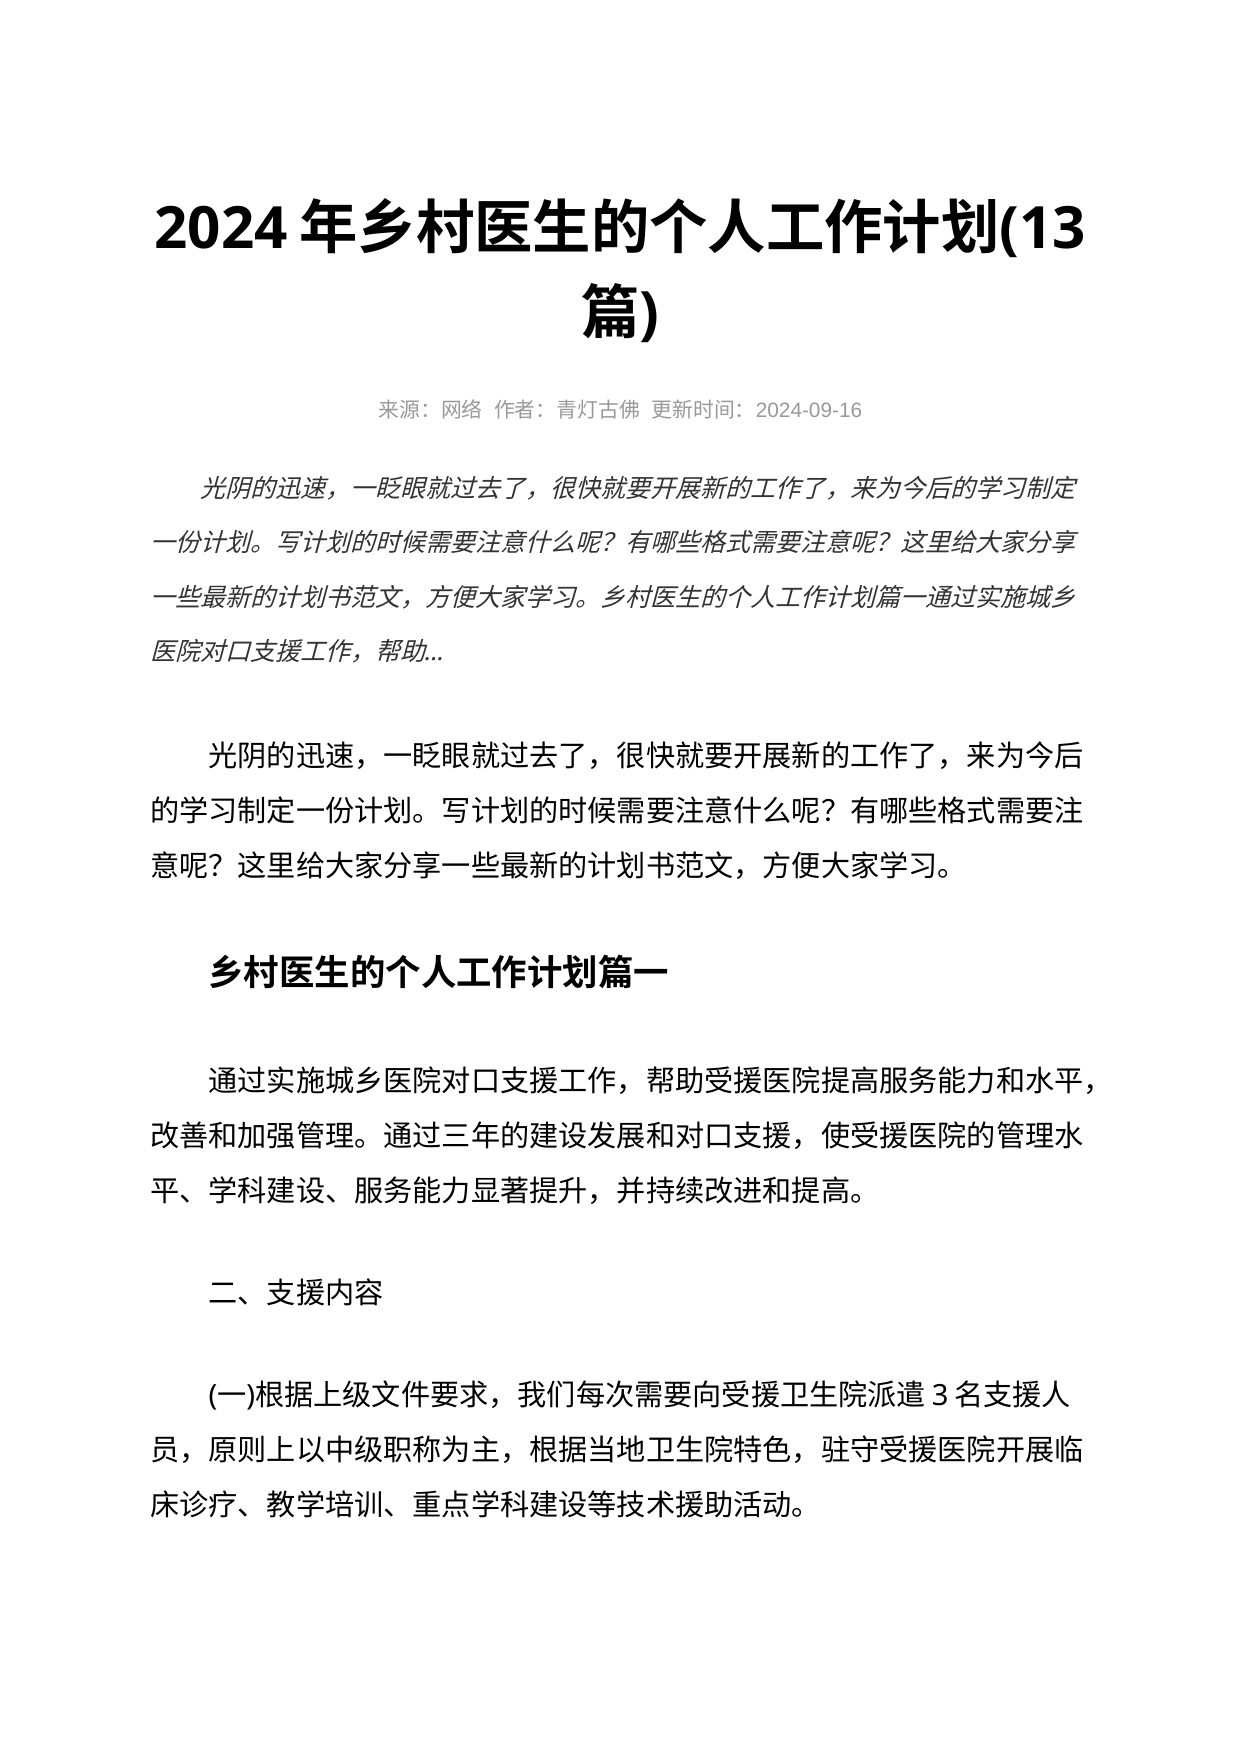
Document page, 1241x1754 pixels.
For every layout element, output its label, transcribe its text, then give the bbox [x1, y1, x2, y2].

text (一)根据上级文件要求，我们每次需要向受援卫生院派遣3名支援人员，原则上以中级职称为主，根据当地卫生院特色，驻守受援医院开展临床诊疗、教学培训、重点学科建设等技术援助活动。 [150, 1371, 1090, 1523]
subtitle 2024年乡村医生的个人工作计划(13篇) [150, 181, 1090, 351]
text 通过实施城乡医院对口支援工作，帮助受援医院提高服务能力和水平，改善和加强管理。通过三年的建设发展和对口支援，使受援医院的管理水平、学科建设、服务能力显著提升，并持续改进和提高。 [150, 1058, 1090, 1210]
text 乡村医生的个人工作计划篇一 [150, 944, 1090, 996]
text 光阴的迅速，一眨眼就过去了，很快就要开展新的工作了，来为今后的学习制定一份计划。写计划的时候需要注意什么呢？有哪些格式需要注意呢？这里给大家分享一些最新的计划书范文，方便大家学习。乡村医生的个人工作计划篇一通过实施城乡医院对口支援工作，帮助... [150, 468, 1090, 668]
text 光阴的迅速，一眨眼就过去了，很快就要开展新的工作了，来为今后的学习制定一份计划。写计划的时候需要注意什么呢？有哪些格式需要注意呢？这里给大家分享一些最新的计划书范文，方便大家学习。 [150, 733, 1090, 885]
text 二、支援内容 [150, 1269, 1090, 1312]
text 来源：网络 作者：青灯古佛 更新时间：2024-09-16 [150, 398, 1090, 422]
